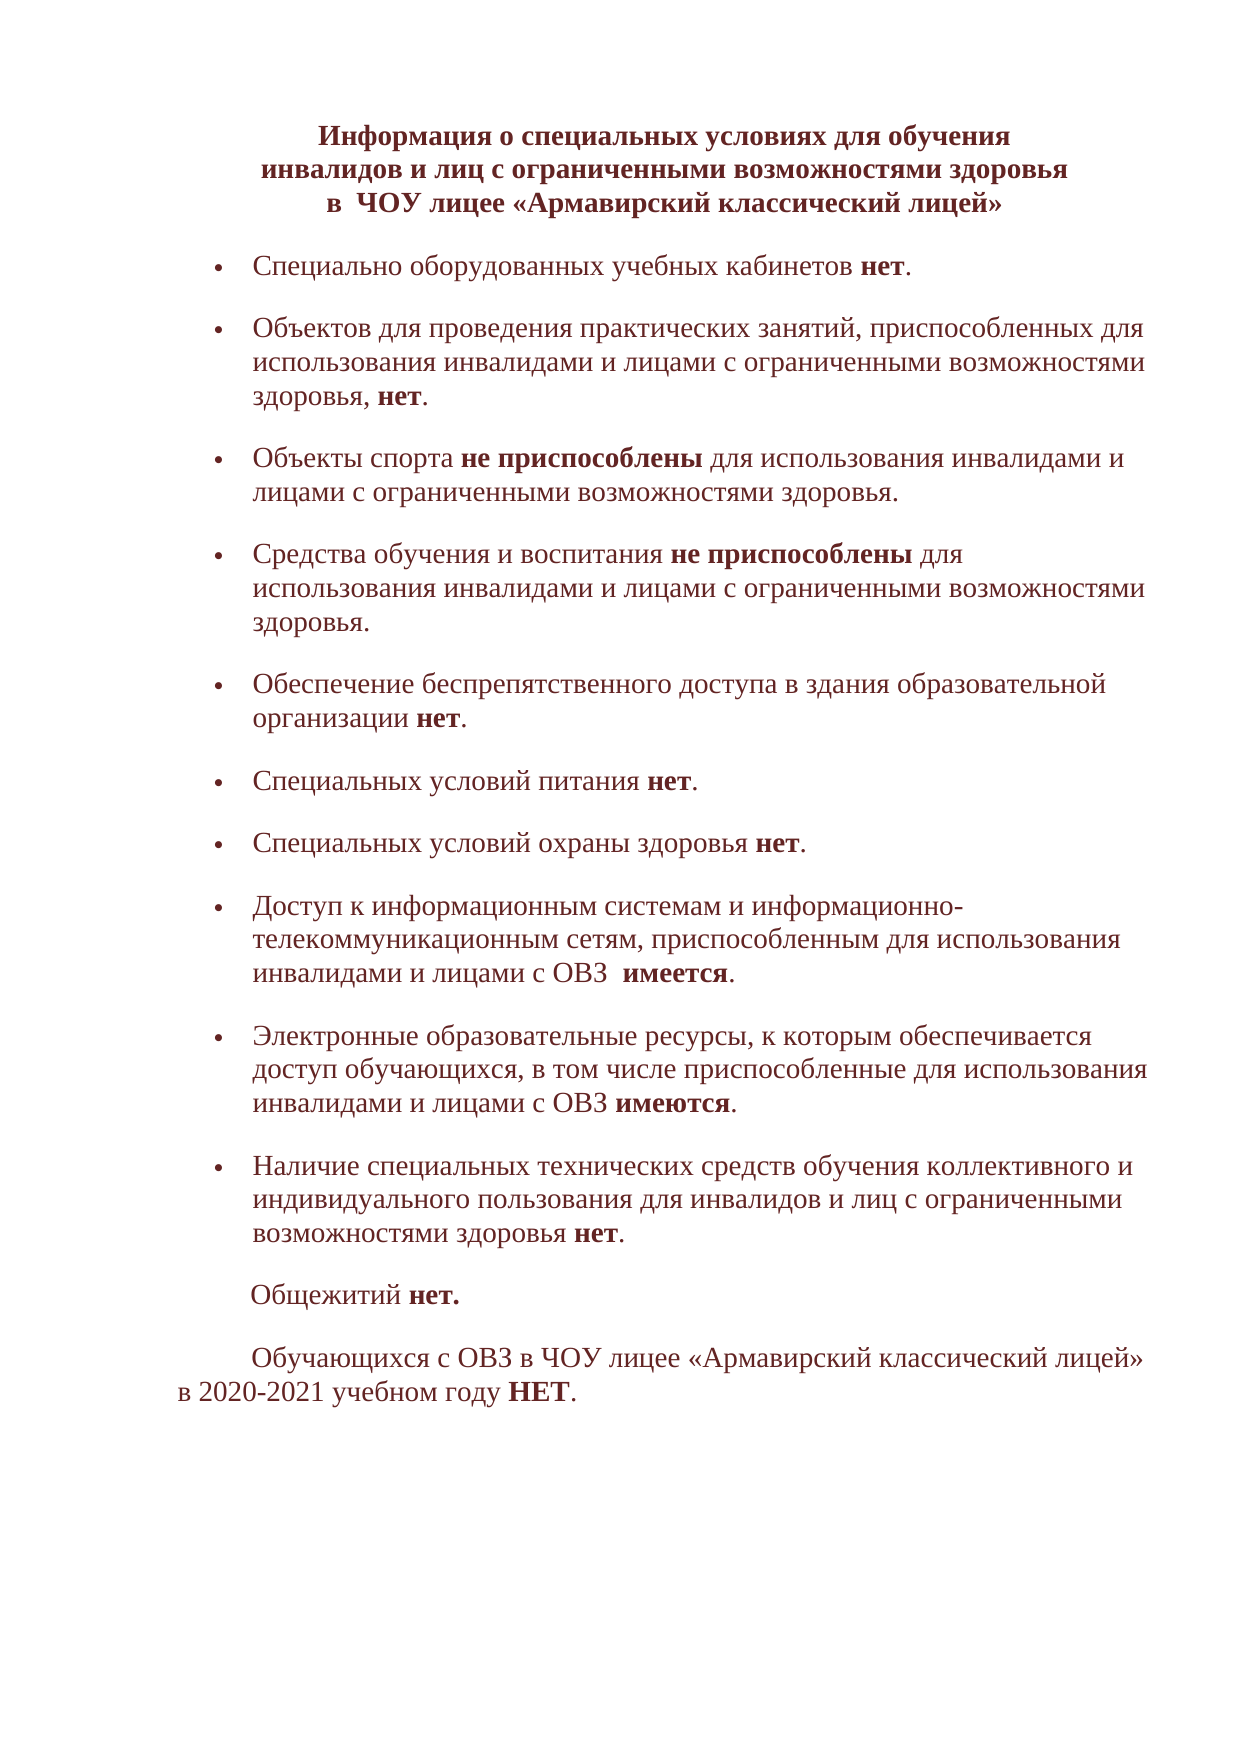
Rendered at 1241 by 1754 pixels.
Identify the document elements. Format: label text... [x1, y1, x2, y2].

list Обеспечение беспрепятственного доступа в здания образовательной организации нет. [215, 666, 1152, 733]
text в ЧОУ лицее «Армавирский классический лицей» [177, 185, 1152, 219]
list Специальных условий питания нет. [215, 763, 1152, 796]
list Специальных условий охраны здоровья нет. [215, 825, 1152, 859]
list Наличие специальных технических средств обучения коллективного и индивидуального пользования для инвалидов и лиц с ограниченными возможностями здоровья нет. [215, 1148, 1152, 1248]
list Электронные образовательные ресурсы, к которым обеспечивается доступ обучающихся, в том числе приспособленные для использования инвалидами и лицами с ОВЗ имеются. [215, 1018, 1152, 1118]
text Общежитий нет. [177, 1277, 1152, 1311]
list Объекты спорта не приспособлены для использования инвалидами и лицами с ограниченными возможностями здоровья. [215, 440, 1152, 507]
text Обучающихся с ОВЗ в ЧОУ лицее «Армавирский классический лицей» в 2020-2021 учебном году НЕТ. [177, 1340, 1152, 1407]
text инвалидов и лиц с ограниченными возможностями здоровья [177, 152, 1152, 185]
list Специально оборудованных учебных кабинетов нет. [215, 248, 1152, 281]
list Средства обучения и воспитания не приспособлены для использования инвалидами и лицами с ограниченными возможностями здоровья. [215, 537, 1152, 637]
text Информация о специальных условиях для обучения [177, 118, 1152, 152]
list Объектов для проведения практических занятий, приспособленных для использования инвалидами и лицами с ограниченными возможностями здоровья, нет. [215, 311, 1152, 411]
list Доступ к информационным системам и информационно-телекоммуникационным сетям, приспособленным для использования инвалидами и лицами с ОВЗ имеется. [215, 888, 1152, 989]
